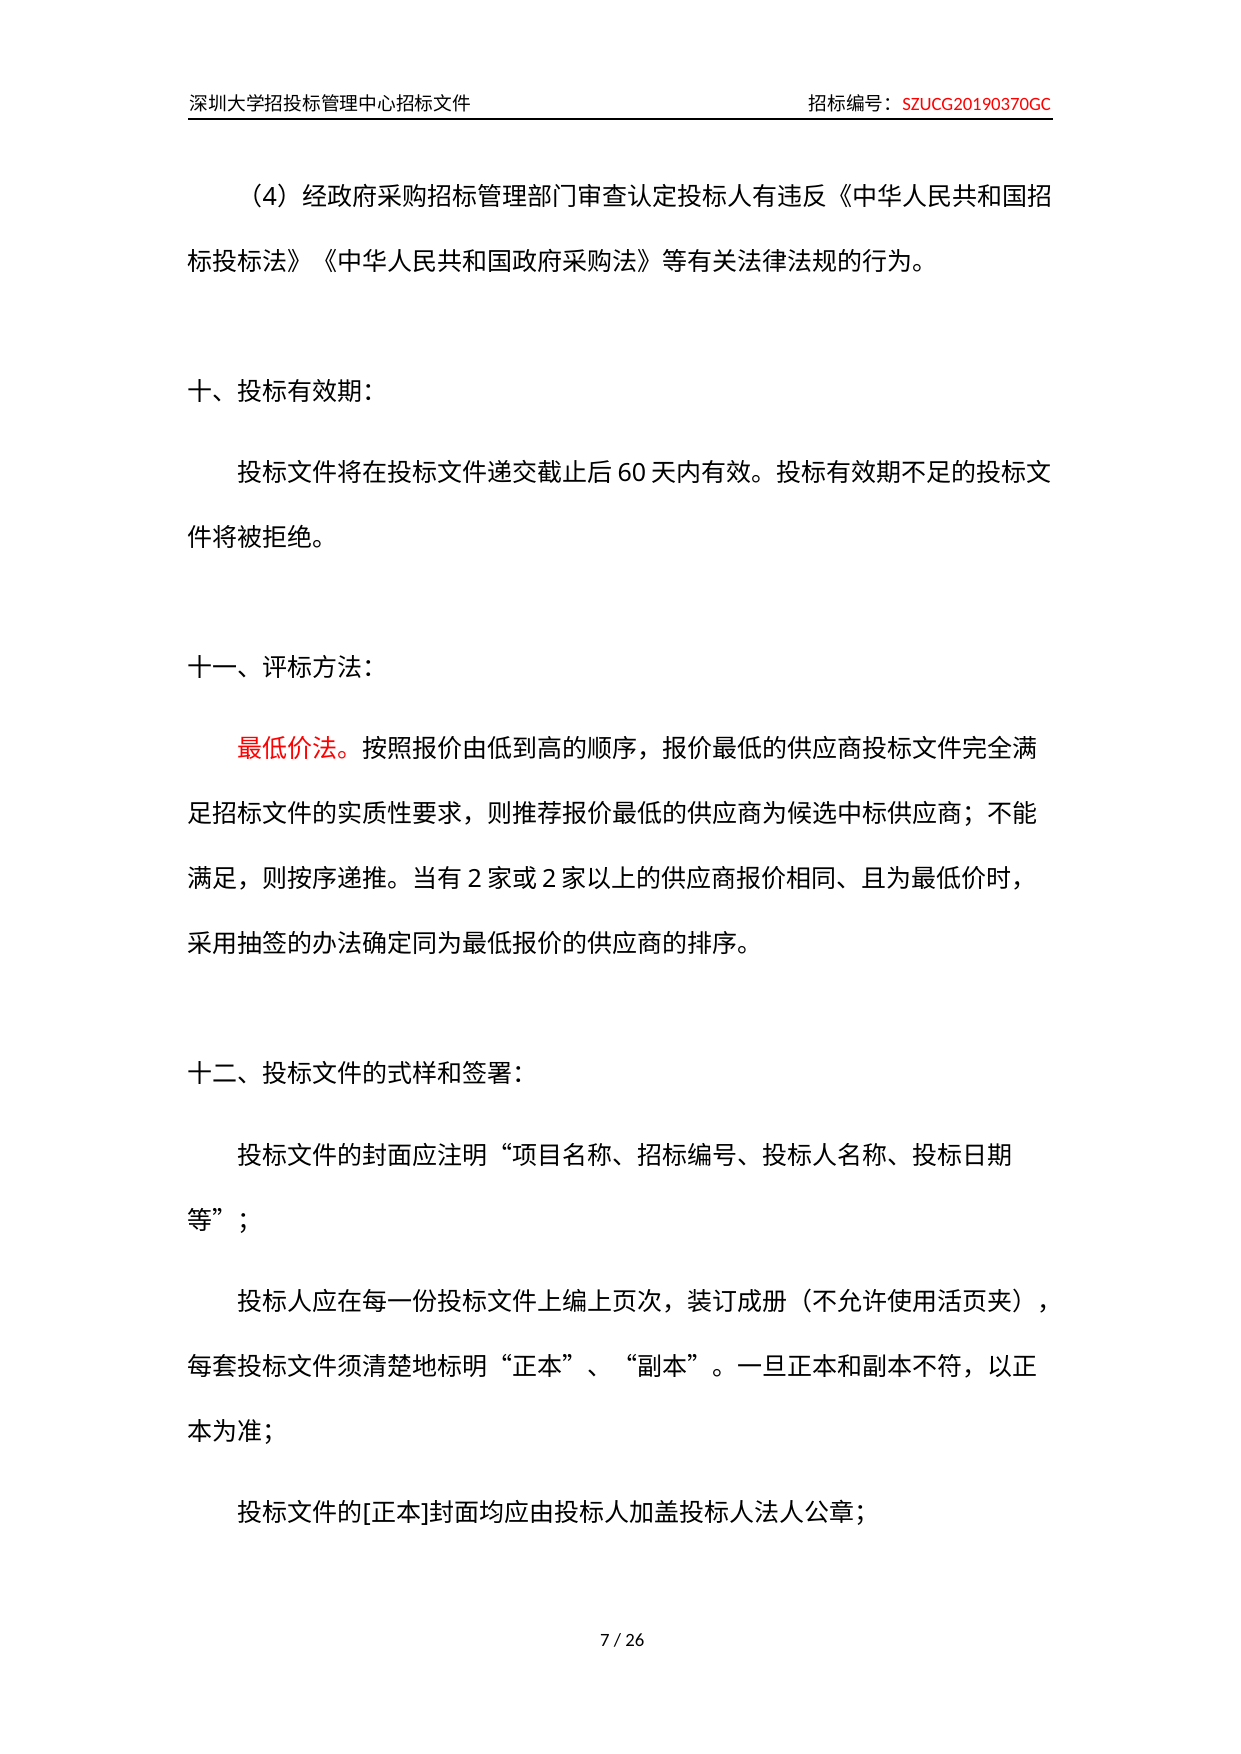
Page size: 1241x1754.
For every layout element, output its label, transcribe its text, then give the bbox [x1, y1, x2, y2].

text （4）经政府采购招标管理部门审查认定投标人有违反《中华人民共和国招标投标法》《中华人民共和国政府采购法》等有关法律法规的行为。 [187, 162, 1053, 292]
text 十、投标有效期： [187, 357, 1053, 422]
text 投标文件的[正本]封面均应由投标人加盖投标人法人公章； [187, 1478, 1053, 1543]
text 十一、评标方法： [187, 633, 1053, 698]
text 投标人应在每一份投标文件上编上页次，装订成册（不允许使用活页夹），每套投标文件须清楚地标明“正本”、“副本”。一旦正本和副本不符，以正本为准； [187, 1267, 1053, 1462]
text 投标文件将在投标文件递交截止后60天内有效。投标有效期不足的投标文件将被拒绝。 [187, 438, 1053, 568]
text 最低价法。按照报价由低到高的顺序，报价最低的供应商投标文件完全满足招标文件的实质性要求，则推荐报价最低的供应商为候选中标供应商；不能满足，则按序递推。当有2家或2家以上的供应商报价相同、且为最低价时，采用抽签的办法确定同为最低报价的供应商的排序。 [187, 714, 1053, 974]
text 投标文件的封面应注明“项目名称、招标编号、投标人名称、投标日期等”； [187, 1121, 1053, 1251]
text 十二、投标文件的式样和签署： [187, 1039, 1053, 1104]
